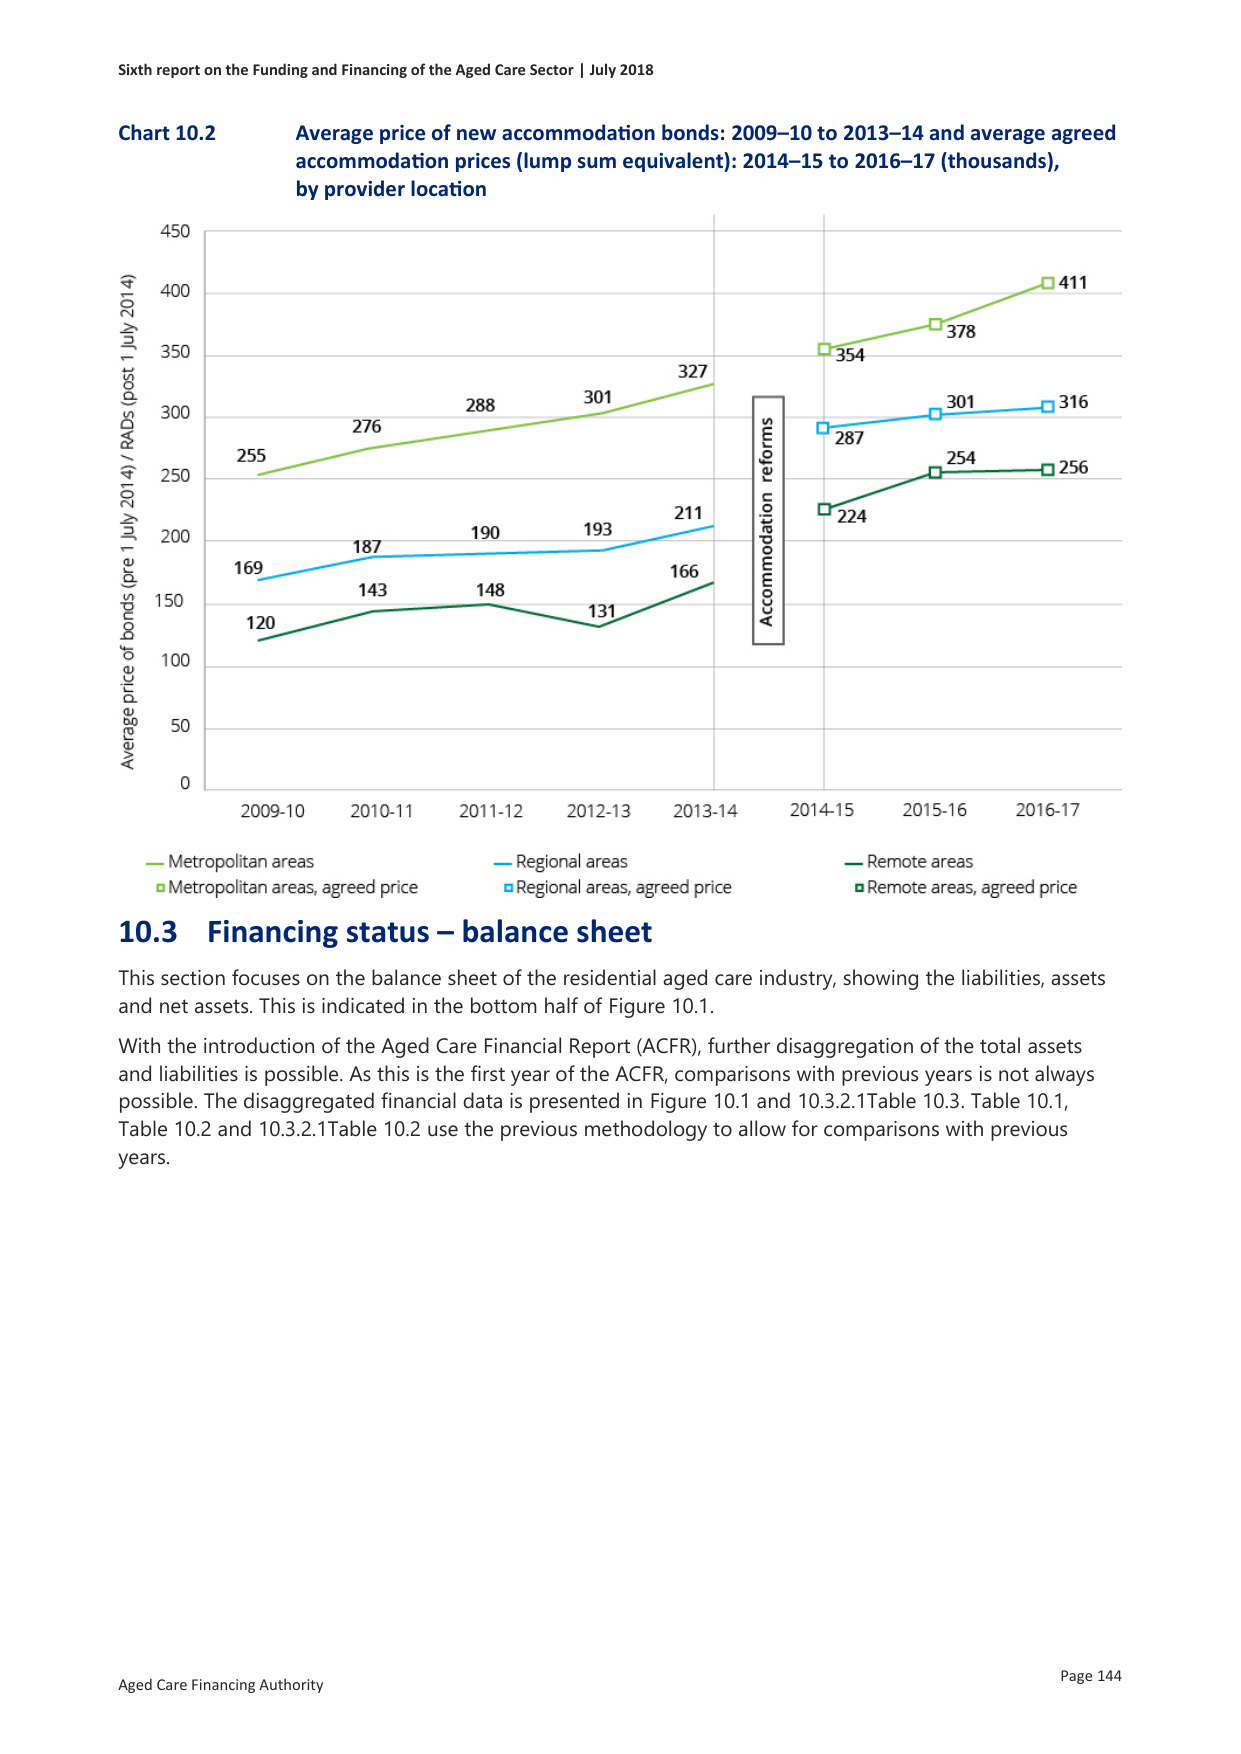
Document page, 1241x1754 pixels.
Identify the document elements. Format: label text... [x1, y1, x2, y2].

picture [118, 214, 1123, 898]
text With the introduction of the Aged Care Financial Report (ACFR), further disaggregation of the total assets and liabilities is possible. As this is the first year of the ACFR, comparisons with previous years is not always possible. The disaggregated financial data is presented in Figure 10.1 and Table 10.4. Tables 10.1, 10.2 and 10.3 use the previous methodology to allow for comparisons with previous years. [118, 1031, 1122, 1169]
subtitle Financing status – balance sheet [118, 910, 1122, 951]
text This section focuses on the balance sheet of the residential aged care industry, showing the liabilities, assets and net assets. This is indicated in the bottom half of Figure 10.1. [118, 963, 1122, 1018]
title Average price of new accommodation bonds: 2009–10 to 2013–14 and average agreed accommodation prices (lump sum equivalent): 2014–15 to 2016–17 (thousands), by provider location [118, 118, 1122, 202]
